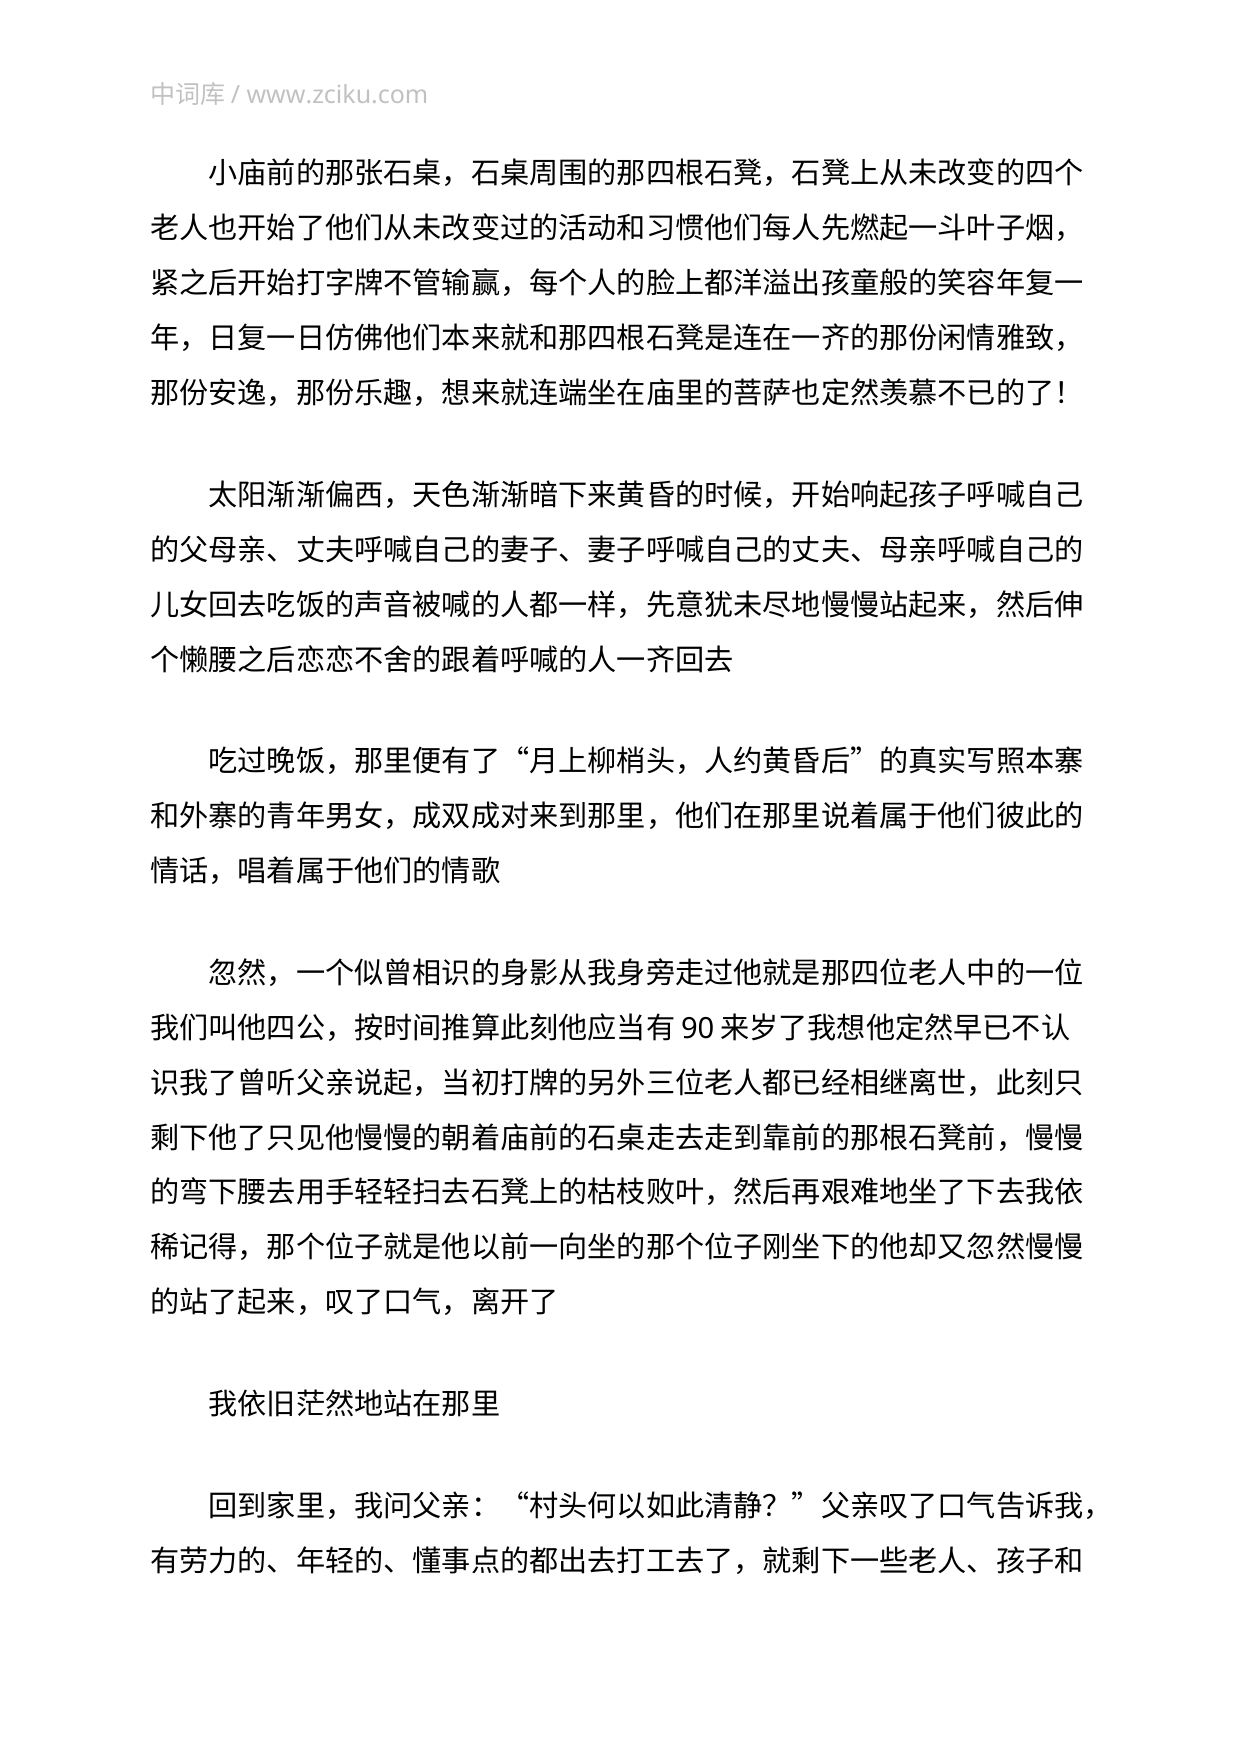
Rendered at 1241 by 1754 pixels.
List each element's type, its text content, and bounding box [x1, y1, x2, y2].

text 忽然，一个似曾相识的身影从我身旁走过他就是那四位老人中的一位我们叫他四公，按时间推算此刻他应当有90来岁了我想他定然早已不认识我了曾听父亲说起，当初打牌的另外三位老人都已经相继离世，此刻只剩下他了只见他慢慢的朝着庙前的石桌走去走到靠前的那根石凳前，慢慢的弯下腰去用手轻轻扫去石凳上的枯枝败叶，然后再艰难地坐了下去我依稀记得，那个位子就是他以前一向坐的那个位子刚坐下的他却又忽然慢慢的站了起来，叹了口气，离开了 [150, 949, 1090, 1321]
text 太阳渐渐偏西，天色渐渐暗下来黄昏的时候，开始响起孩子呼喊自己的父母亲、丈夫呼喊自己的妻子、妻子呼喊自己的丈夫、母亲呼喊自己的儿女回去吃饭的声音被喊的人都一样，先意犹未尽地慢慢站起来，然后伸个懒腰之后恋恋不舍的跟着呼喊的人一齐回去 [150, 471, 1090, 678]
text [150, 1482, 1090, 1579]
text 小庙前的那张石桌，石桌周围的那四根石凳，石凳上从未改变的四个老人也开始了他们从未改变过的活动和习惯他们每人先燃起一斗叶子烟，紧之后开始打字牌不管输赢，每个人的脸上都洋溢出孩童般的笑容年复一年，日复一日仿佛他们本来就和那四根石凳是连在一齐的那份闲情雅致，那份安逸，那份乐趣，想来就连端坐在庙里的菩萨也定然羡慕不已的了！ [150, 150, 1090, 412]
text 吃过晚饭，那里便有了“月上柳梢头，人约黄昏后”的真实写照本寨和外寨的青年男女，成双成对来到那里，他们在那里说着属于他们彼此的情话，唱着属于他们的情歌 [150, 738, 1090, 890]
text 我依旧茫然地站在那里 [150, 1381, 1090, 1423]
